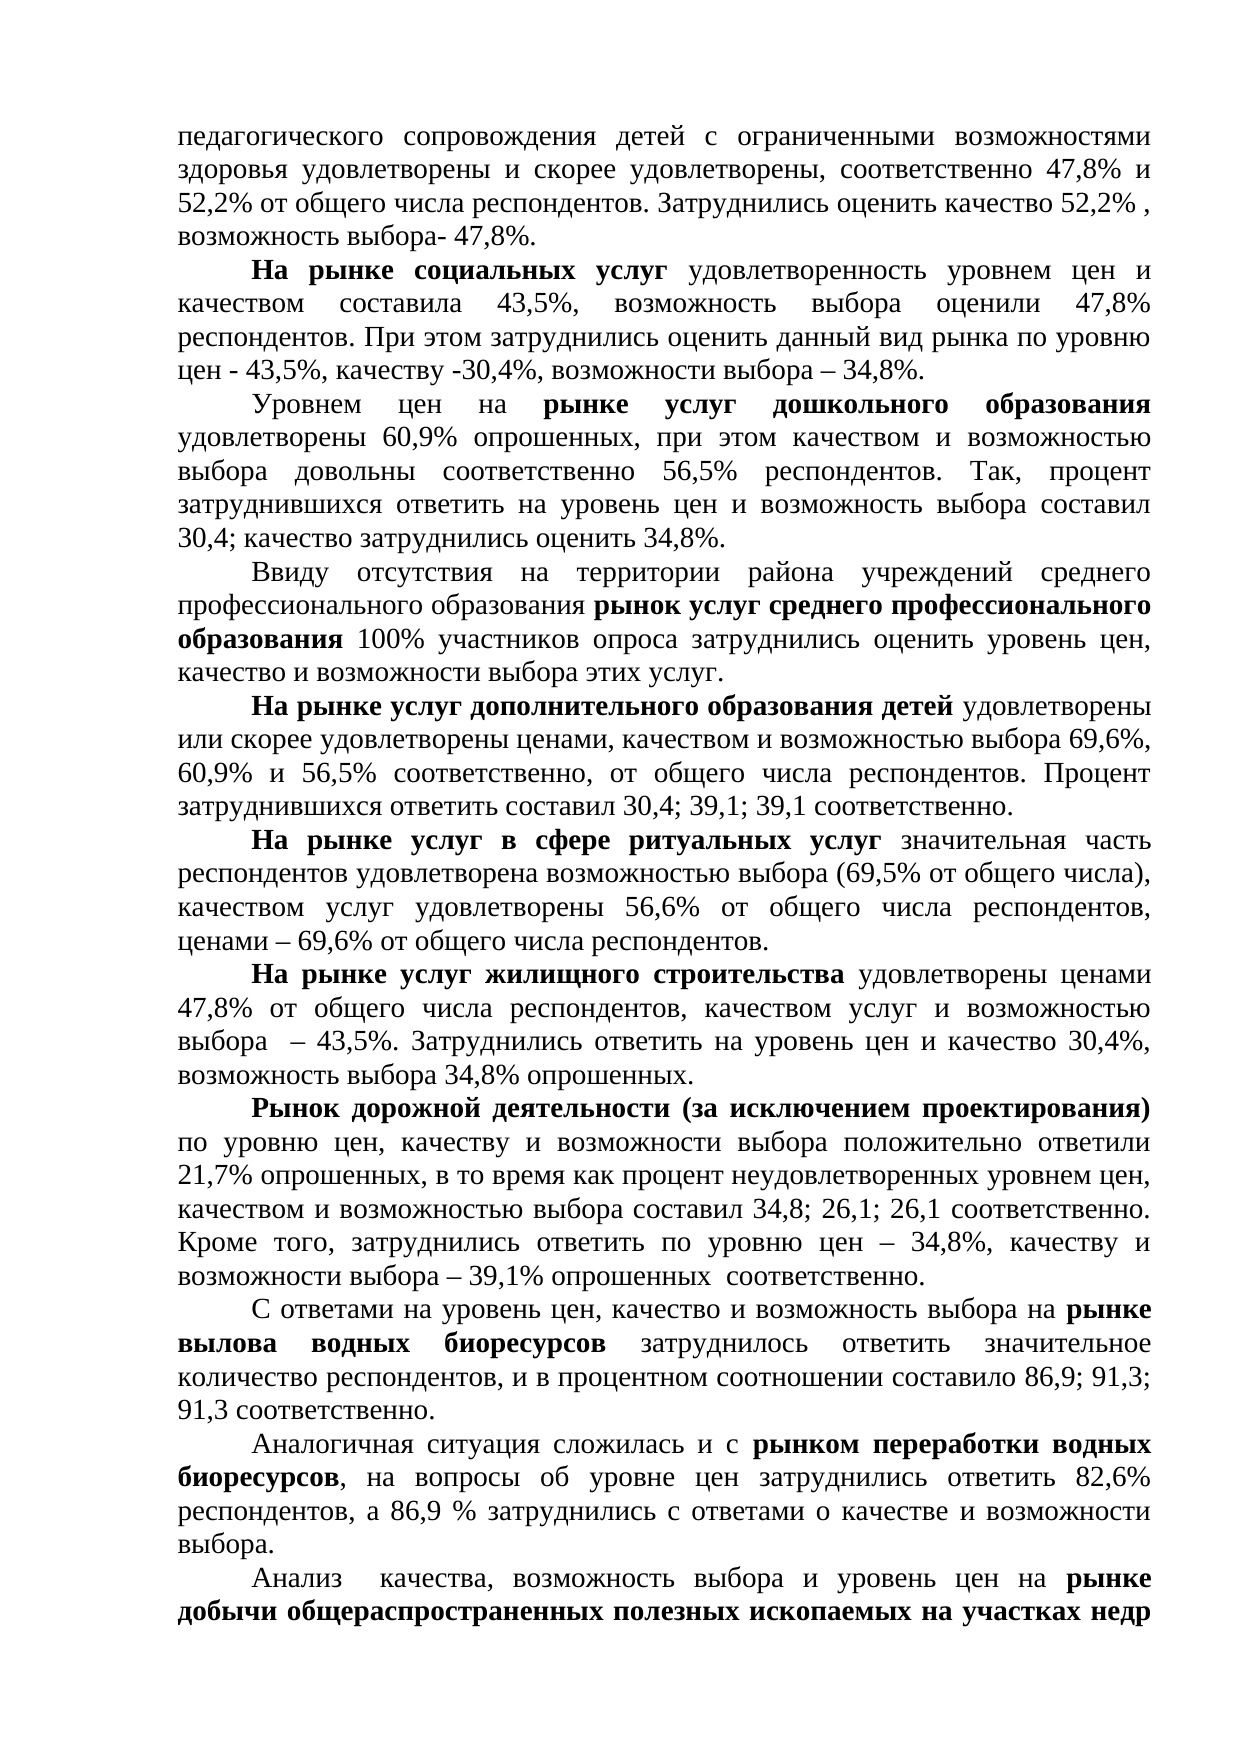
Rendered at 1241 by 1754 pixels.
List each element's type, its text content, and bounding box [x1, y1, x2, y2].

text С ответами на уровень цен, качество и возможность выбора на рынке вылова водных биоресурсов затруднилось ответить значительное количество респондентов, и в процентном соотношении составило 86,9; 91,3; 91,3 соответственно. [177, 1292, 1152, 1426]
text На рынке услуг дополнительного образования детей удовлетворены или скорее удовлетворены ценами, качеством и возможностью выбора 69,6%, 60,9% и 56,5% соответственно, от общего числа респондентов. Процент затруднившихся ответить составил 30,4; 39,1; 39,1 соответственно. [177, 688, 1152, 822]
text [177, 118, 1152, 252]
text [177, 1560, 1152, 1627]
text На рынке социальных услуг удовлетворенность уровнем цен и качеством составила 43,5%, возможность выбора оценили 47,8% респондентов. При этом затруднились оценить данный вид рынка по уровню цен - 43,5%, качеству -30,4%, возможности выбора – 34,8%. [177, 252, 1152, 386]
text На рынке услуг жилищного строительства удовлетворены ценами 47,8% от общего числа респондентов, качеством услуг и возможностью выбора – 43,5%. Затруднились ответить на уровень цен и качество 30,4%, возможность выбора 34,8% опрошенных. [177, 957, 1152, 1091]
text Аналогичная ситуация сложилась и с рынком переработки водных биоресурсов, на вопросы об уровне цен затруднились ответить 82,6% респондентов, а 86,9 % затруднились с ответами о качестве и возможности выбора. [177, 1426, 1152, 1560]
text Ввиду отсутствия на территории района учреждений среднего профессионального образования рынок услуг среднего профессионального образования 100% участников опроса затруднились оценить уровень цен, качество и возможности выбора этих услуг. [177, 554, 1152, 688]
text На рынке услуг в сфере ритуальных услуг значительная часть респондентов удовлетворена возможностью выбора (69,5% от общего числа), качеством услуг удовлетворены 56,6% от общего числа респондентов, ценами – 69,6% от общего числа респондентов. [177, 822, 1152, 957]
text Рынок дорожной деятельности (за исключением проектирования) по уровню цен, качеству и возможности выбора положительно ответили 21,7% опрошенных, в то время как процент неудовлетворенных уровнем цен, качеством и возможностью выбора составил 34,8; 26,1; 26,1 соответственно. Кроме того, затруднились ответить по уровню цен – 34,8%, качеству и возможности выбора – 39,1% опрошенных соответственно. [177, 1091, 1152, 1292]
text Уровнем цен на рынке услуг дошкольного образования удовлетворены 60,9% опрошенных, при этом качеством и возможностью выбора довольны соответственно 56,5% респондентов. Так, процент затруднившихся ответить на уровень цен и возможность выбора составил 30,4; качество затруднились оценить 34,8%. [177, 386, 1152, 554]
